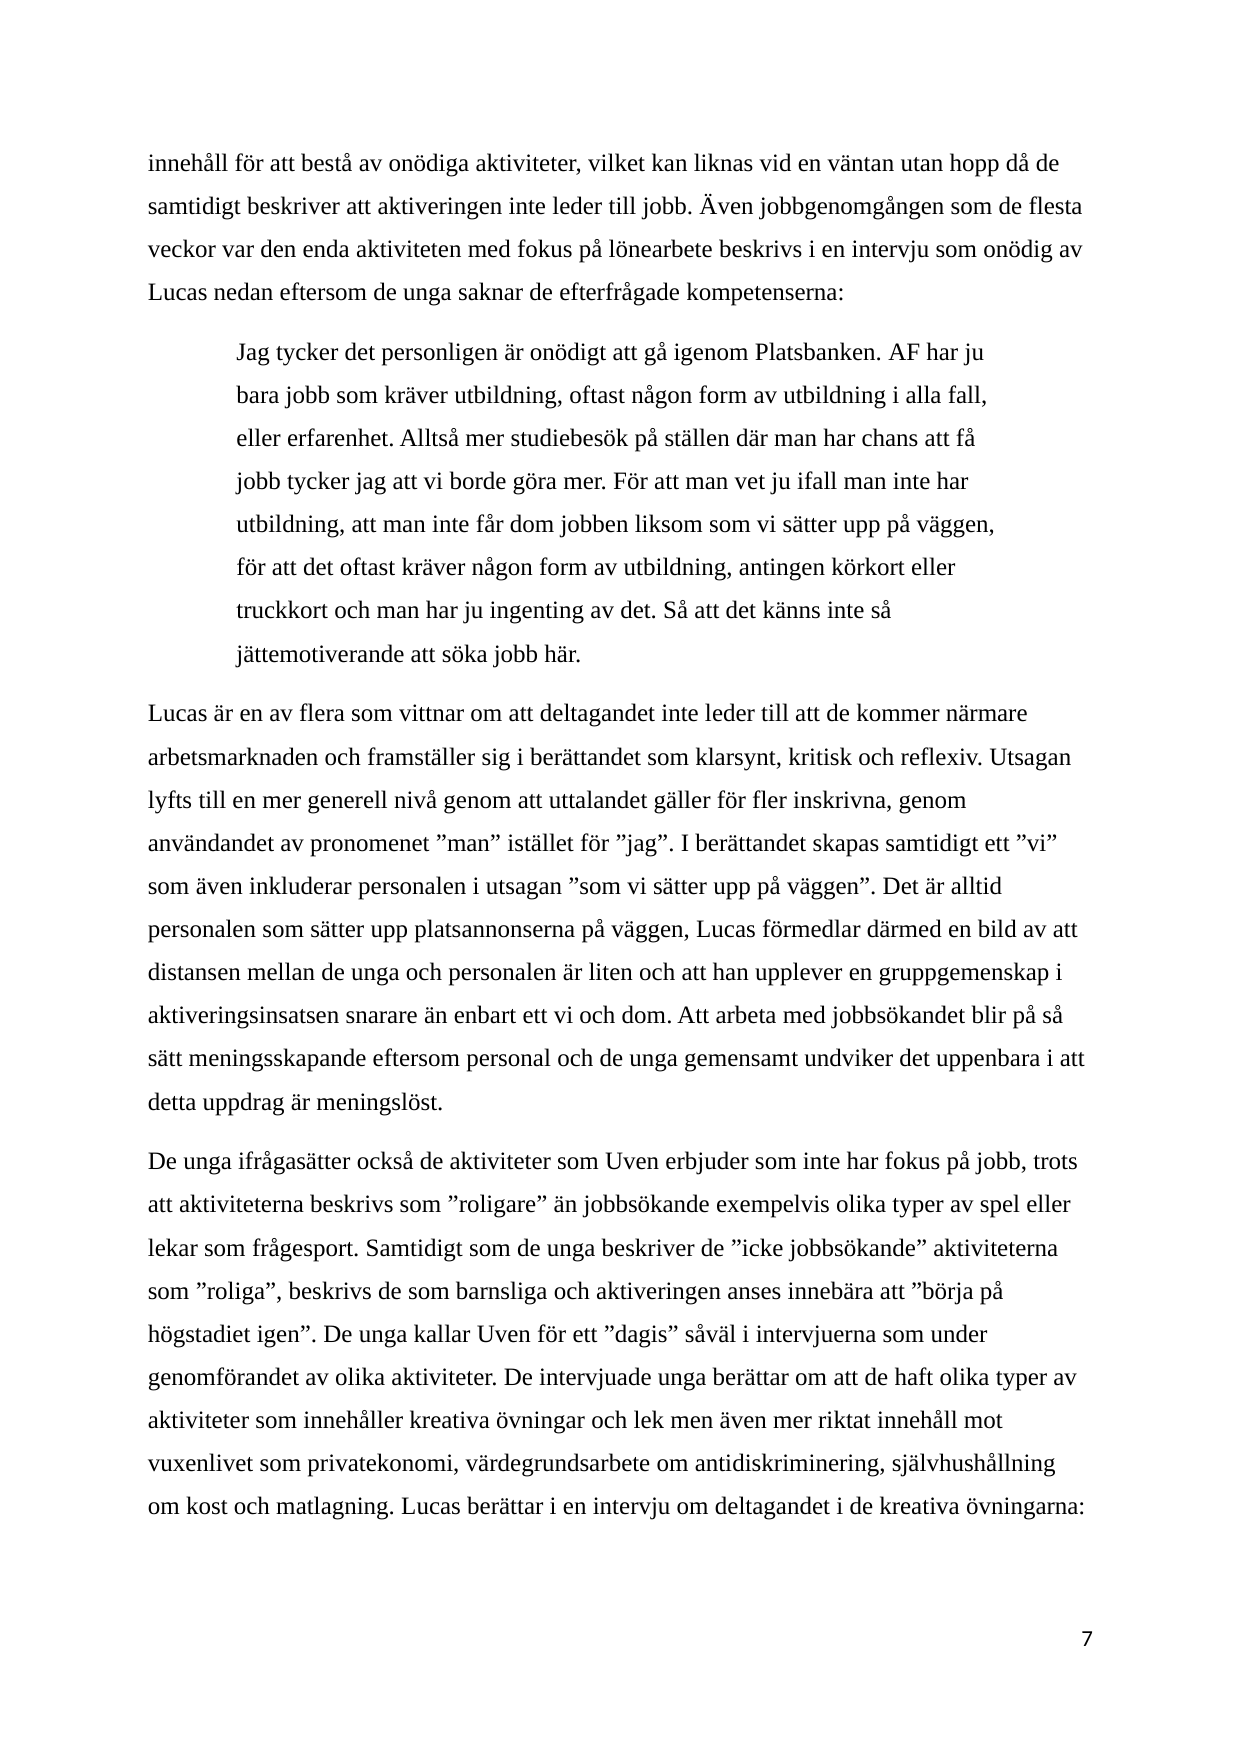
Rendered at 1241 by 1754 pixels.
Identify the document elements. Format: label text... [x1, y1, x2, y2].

text De unga ifrågasätter också de aktiviteter som Uven erbjuder som inte har fokus på jobb, trots att aktiviteterna beskrivs som ”roligare” än jobbsökande exempelvis olika typer av spel eller lekar som frågesport. Samtidigt som de unga beskriver de ”icke jobbsökande” aktiviteterna som ”roliga”, beskrivs de som barnsliga och aktiveringen anses innebära att ”börja på högstadiet igen”. De unga kallar Uven för ett ”dagis” såväl i intervjuerna som under genomförandet av olika aktiviteter. De intervjuade unga berättar om att de haft olika typer av aktiviteter som innehåller kreativa övningar och lek men även mer riktat innehåll mot vuxenlivet som privatekonomi, värdegrundsarbete om antidiskriminering, självhushållning om kost och matlagning. Lucas berättar i en intervju om deltagandet i de kreativa övningarna: [148, 1146, 1093, 1520]
text Lucas är en av flera som vittnar om att deltagandet inte leder till att de kommer närmare arbetsmarknaden och framställer sig i berättandet som klarsynt, kritisk och reflexiv. Utsagan lyfts till en mer generell nivå genom att uttalandet gäller för fler inskrivna, genom användandet av pronomenet ”man” istället för ”jag”. I berättandet skapas samtidigt ett ”vi” som även inkluderar personalen i utsagan ”som vi sätter upp på väggen”. Det är alltid personalen som sätter upp platsannonserna på väggen, Lucas förmedlar därmed en bild av att distansen mellan de unga och personalen är liten och att han upplever en gruppgemenskap i aktiveringsinsatsen snarare än enbart ett vi och dom. Att arbeta med jobbsökandet blir på så sätt meningsskapande eftersom personal och de unga gemensamt undviker det uppenbara i att detta uppdrag är meningslöst. [148, 698, 1093, 1115]
text Jag tycker det personligen är onödigt att gå igenom Platsbanken. AF har ju bara jobb som kräver utbildning, oftast någon form av utbildning i alla fall, eller erfarenhet. Alltså mer studiebesök på ställen där man har chans att få jobb tycker jag att vi borde göra mer. För att man vet ju ifall man inte har utbildning, att man inte får dom jobben liksom som vi sätter upp på väggen, för att det oftast kräver någon form av utbildning, antingen körkort eller truckkort och man har ju ingenting av det. Så att det känns inte så jättemotiverande att söka jobb här. [236, 337, 1004, 667]
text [148, 148, 1093, 306]
